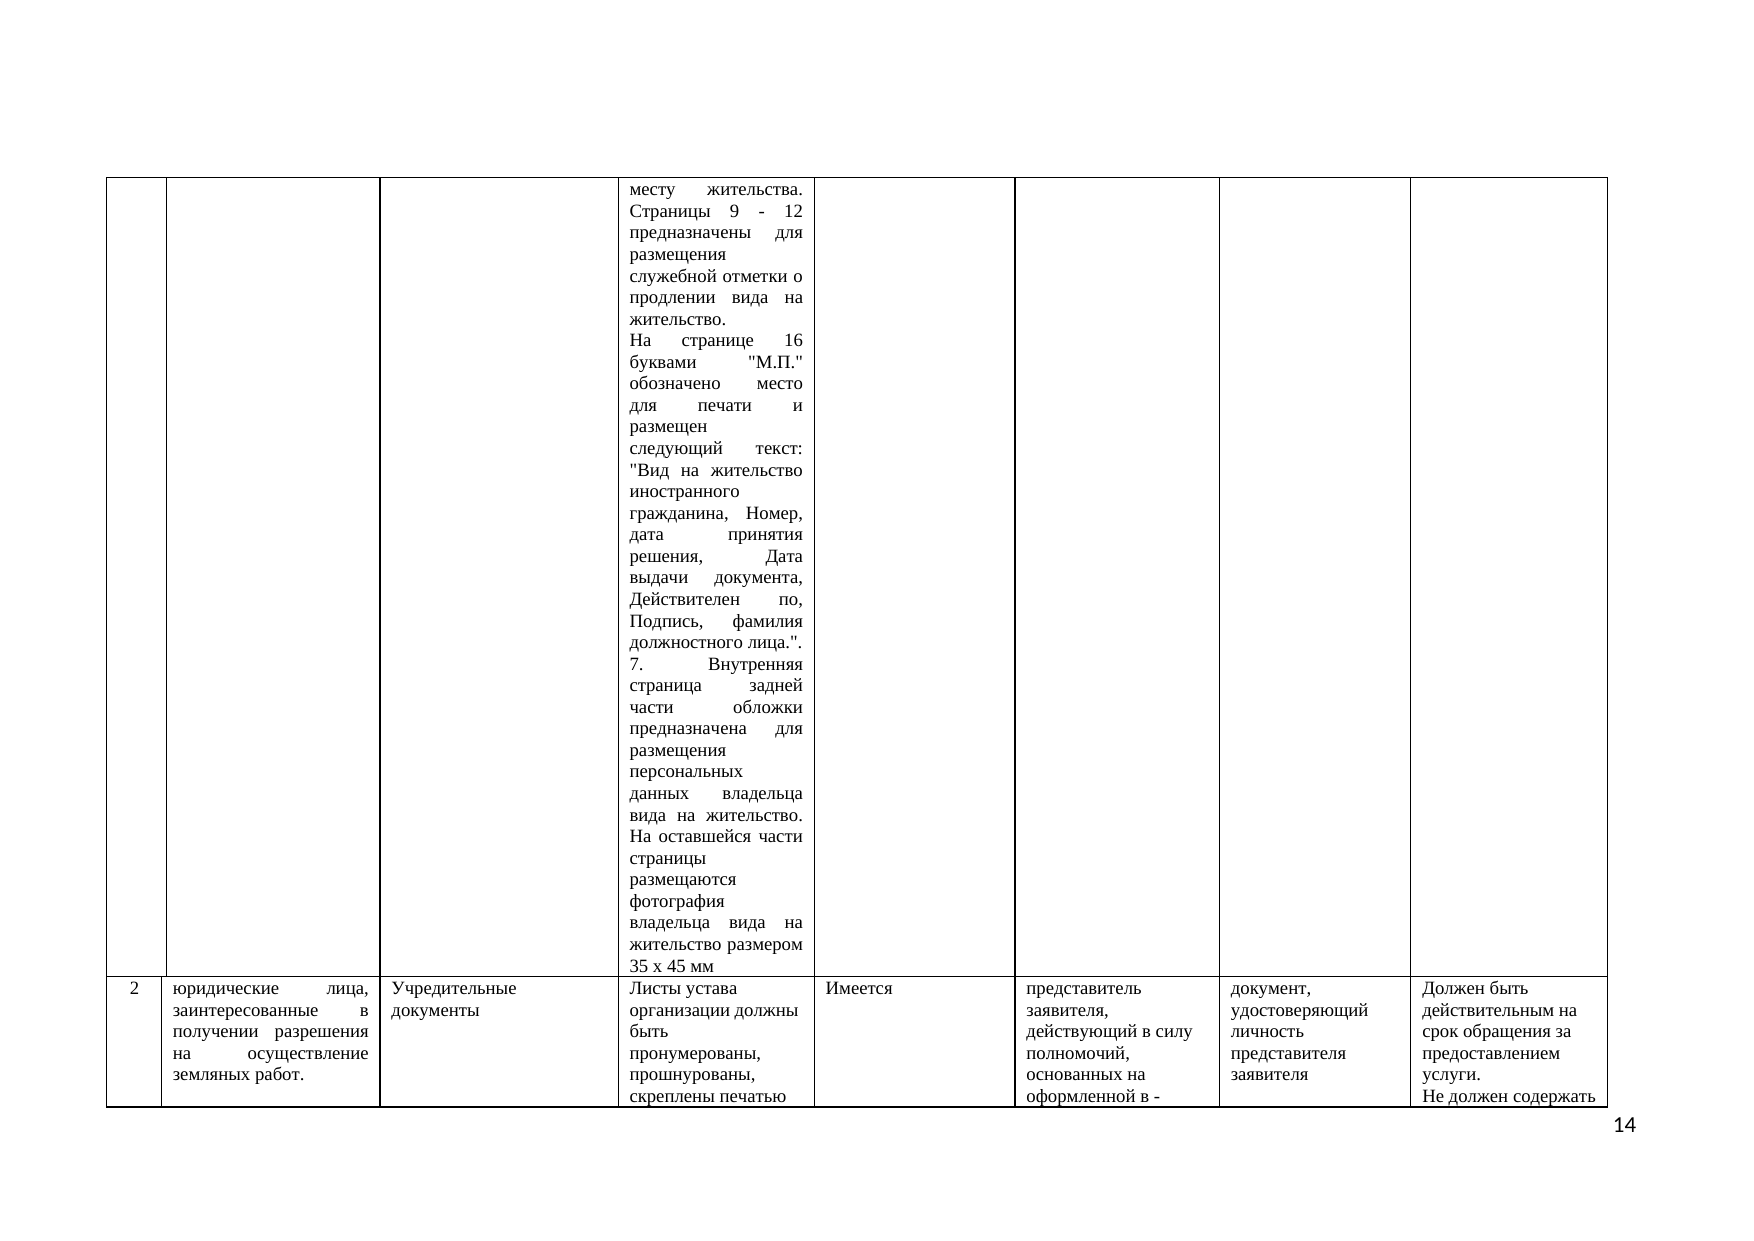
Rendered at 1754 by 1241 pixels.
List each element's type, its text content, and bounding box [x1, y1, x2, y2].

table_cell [381, 977, 618, 1106]
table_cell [1220, 977, 1410, 1106]
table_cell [1016, 977, 1219, 1106]
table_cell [1411, 977, 1607, 1106]
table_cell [619, 977, 814, 1106]
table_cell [619, 178, 814, 976]
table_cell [381, 178, 618, 976]
table_cell Имеется [815, 977, 1014, 1106]
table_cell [162, 977, 379, 1106]
table_cell 2 [107, 977, 161, 1106]
